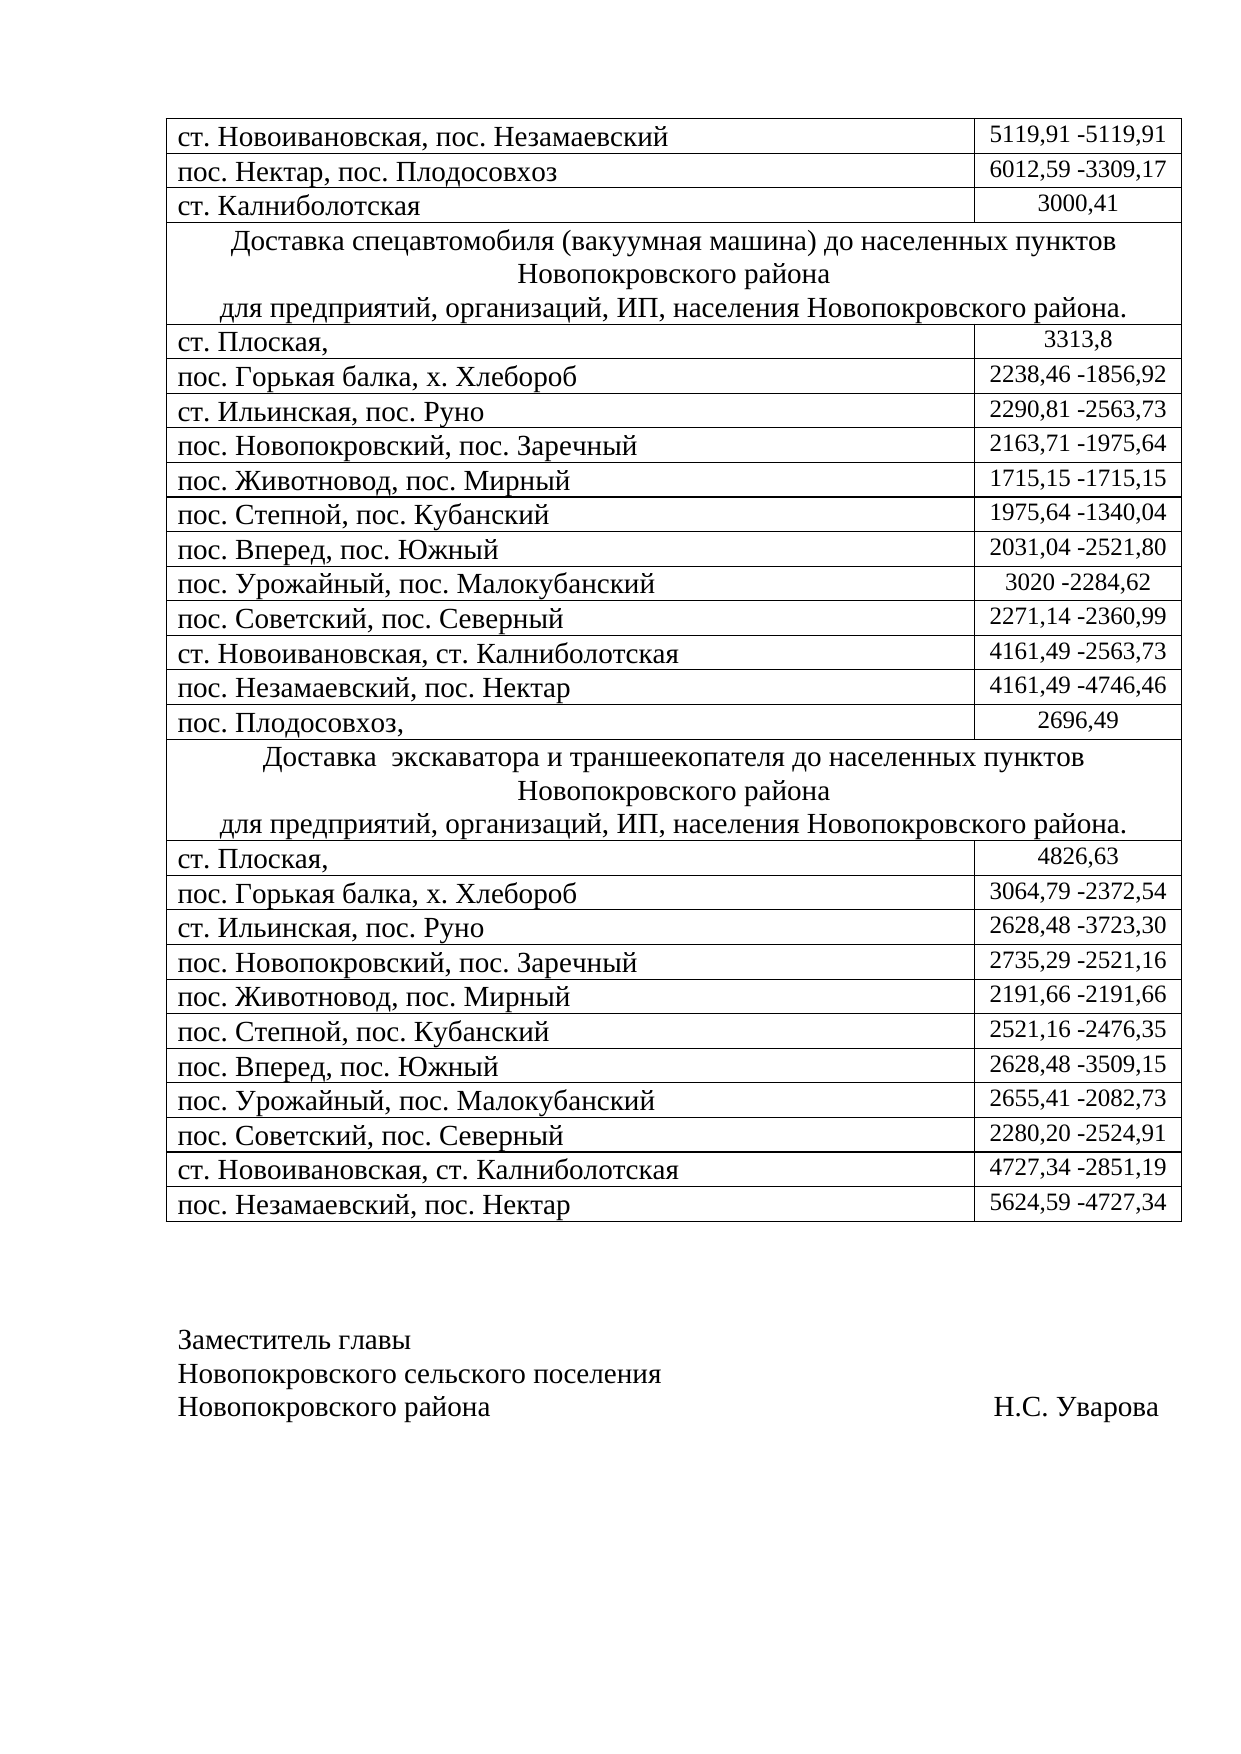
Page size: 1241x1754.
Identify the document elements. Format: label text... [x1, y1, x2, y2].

table_cell Доставка экскаватора и траншеекопателя до населенных пунктов Новопокровского района для предприятий, организаций, ИП, населения Новопокровского района. [167, 740, 1181, 840]
table_cell 2191,66 -2191,66 [975, 980, 1181, 1013]
table_cell 2271,14 -2360,99 [975, 601, 1181, 635]
table_cell 2696,49 [975, 705, 1181, 738]
table_cell пос. Животновод, пос. Мирный [167, 980, 974, 1013]
table_cell пос. Плодосовхоз, [167, 705, 974, 738]
table_cell пос. Горькая балка, х. Хлебороб [167, 359, 974, 393]
table_cell пос. Урожайный, пос. Малокубанский [167, 1083, 974, 1117]
table_cell ст. Новоивановская, ст. Калниболотская [167, 636, 974, 669]
table_cell 2628,48 -3723,30 [975, 910, 1181, 944]
table_cell пос. Незамаевский, пос. Нектар [167, 670, 974, 704]
table_cell 3000,41 [975, 188, 1181, 222]
table_cell пос. Советский, пос. Северный [167, 1118, 974, 1151]
table_cell ст. Ильинская, пос. Руно [167, 394, 974, 427]
table_cell пос. Советский, пос. Северный [167, 601, 974, 635]
table_cell 4727,34 -2851,19 [975, 1153, 1181, 1186]
table_cell пос. Вперед, пос. Южный [167, 1049, 974, 1082]
text Заместитель главы [177, 1322, 1181, 1356]
table_cell 2280,20 -2524,91 [975, 1118, 1181, 1151]
table_cell 2031,04 -2521,80 [975, 532, 1181, 566]
table_cell ст. Калниболотская [167, 188, 974, 222]
table_cell пос. Нектар, пос. Плодосовхоз [167, 154, 974, 187]
table_cell 4161,49 -4746,46 [975, 670, 1181, 704]
table_cell Доставка спецавтомобиля (вакуумная машина) до населенных пунктов Новопокровского района для предприятий, организаций, ИП, населения Новопокровского района. [167, 223, 1181, 323]
table_cell пос. Животновод, пос. Мирный [167, 463, 974, 496]
table_cell 5624,59 -4727,34 [975, 1187, 1181, 1221]
table_cell пос. Незамаевский, пос. Нектар [167, 1187, 974, 1221]
table_cell пос. Горькая балка, х. Хлебороб [167, 876, 974, 909]
table_cell пос. Степной, пос. Кубанский [167, 1014, 974, 1048]
table_cell пос. Новопокровский, пос. Заречный [167, 428, 974, 462]
table_cell 5119,91 -5119,91 [975, 119, 1181, 153]
table_cell 2628,48 -3509,15 [975, 1049, 1181, 1082]
table_cell ст. Ильинская, пос. Руно [167, 910, 974, 944]
table_cell 2655,41 -2082,73 [975, 1083, 1181, 1117]
table_cell 2521,16 -2476,35 [975, 1014, 1181, 1048]
table_cell 4826,63 [975, 841, 1181, 875]
table_cell ст. Плоская, [167, 325, 974, 358]
table_cell пос. Урожайный, пос. Малокубанский [167, 567, 974, 600]
table_cell 3313,8 [975, 325, 1181, 358]
table_cell 2163,71 -1975,64 [975, 428, 1181, 462]
table_cell 2238,46 -1856,92 [975, 359, 1181, 393]
table_cell пос. Вперед, пос. Южный [167, 532, 974, 566]
table_cell 1715,15 -1715,15 [975, 463, 1181, 496]
table_cell 3020 -2284,62 [975, 567, 1181, 600]
table_cell 2735,29 -2521,16 [975, 945, 1181, 978]
table_cell пос. Степной, пос. Кубанский [167, 498, 974, 531]
table_cell ст. Новоивановская, ст. Калниболотская [167, 1153, 974, 1186]
table_cell 2290,81 -2563,73 [975, 394, 1181, 427]
table_cell пос. Новопокровский, пос. Заречный [167, 945, 974, 978]
table_cell 1975,64 -1340,04 [975, 498, 1181, 531]
text Новопокровского сельского поселения [177, 1356, 1181, 1389]
table_cell ст. Плоская, [167, 841, 974, 875]
table_cell 4161,49 -2563,73 [975, 636, 1181, 669]
table_cell 6012,59 -3309,17 [975, 154, 1181, 187]
text Новопокровского района Н.С. Уварова [177, 1389, 1181, 1423]
table_cell ст. Новоивановская, пос. Незамаевский [167, 119, 974, 153]
table_cell 3064,79 -2372,54 [975, 876, 1181, 909]
